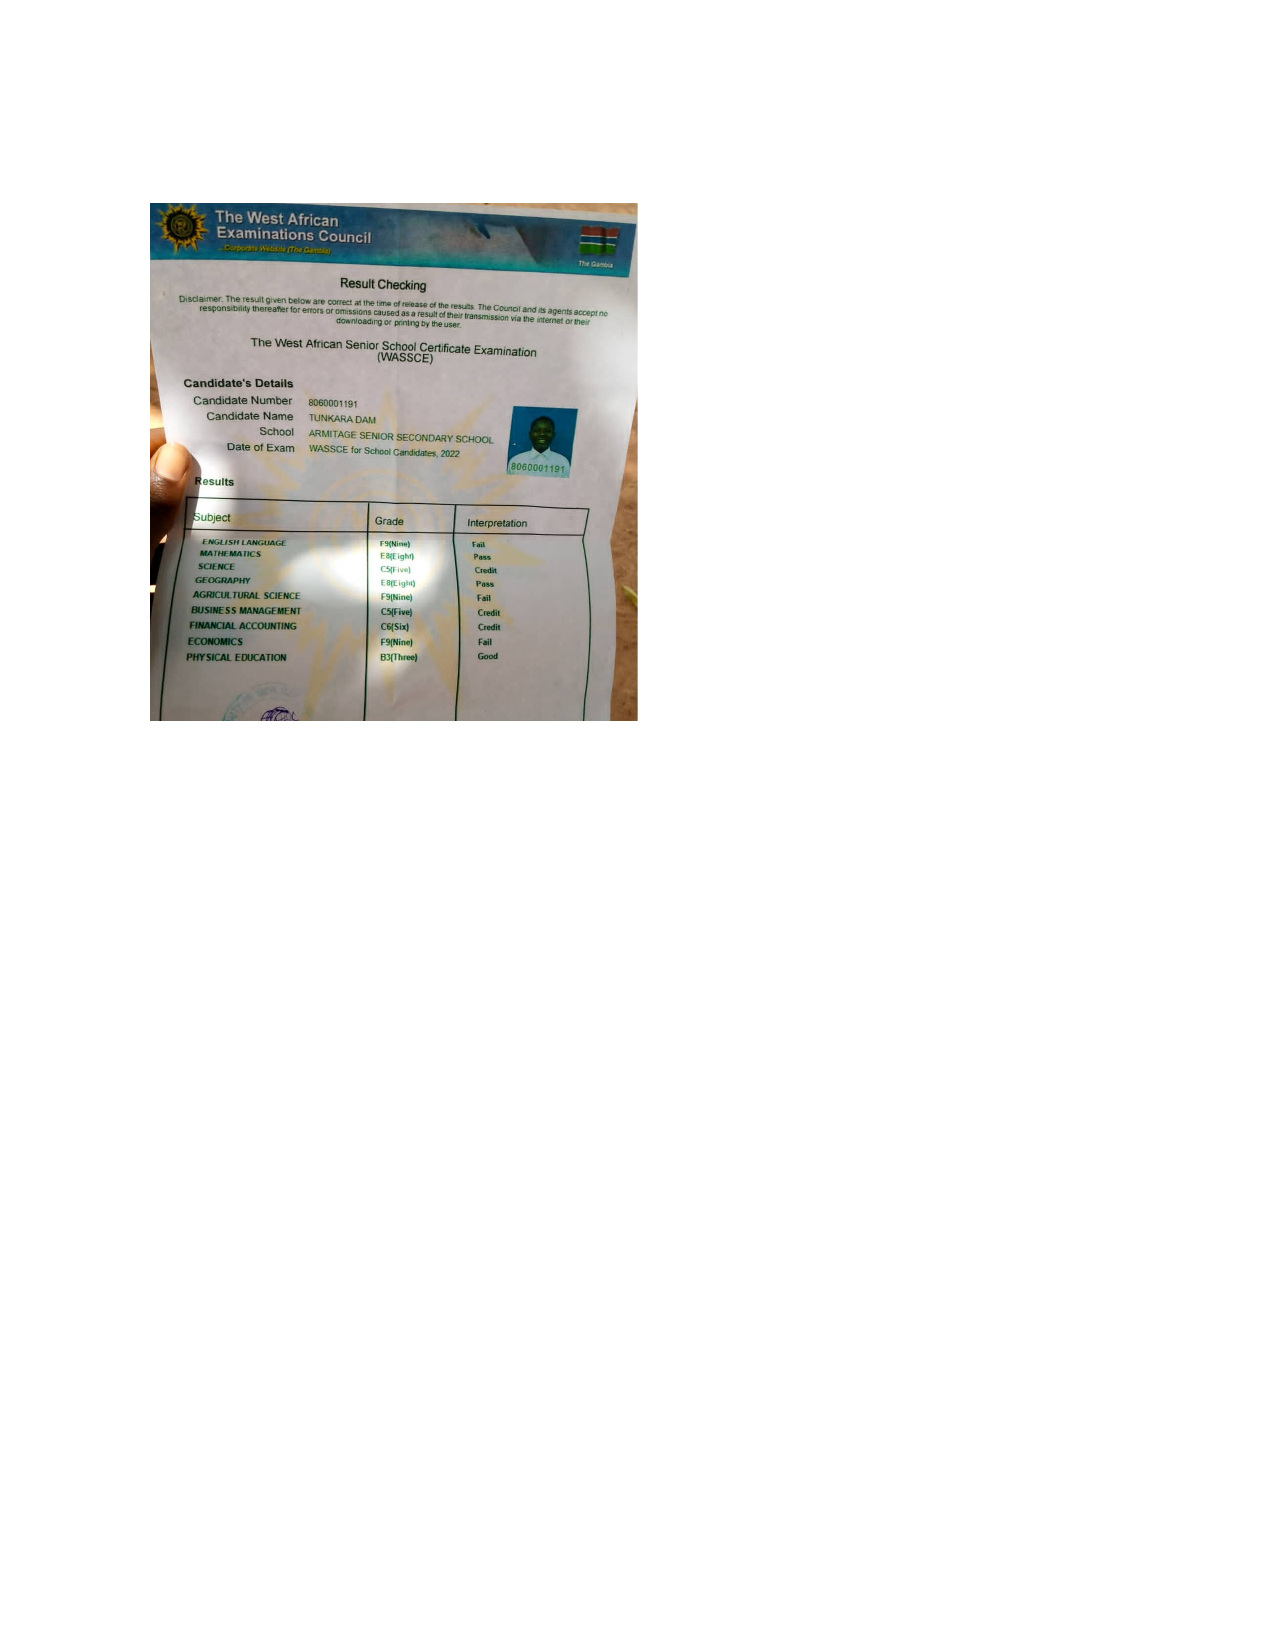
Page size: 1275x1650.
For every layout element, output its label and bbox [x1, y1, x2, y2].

picture [150, 203, 638, 721]
